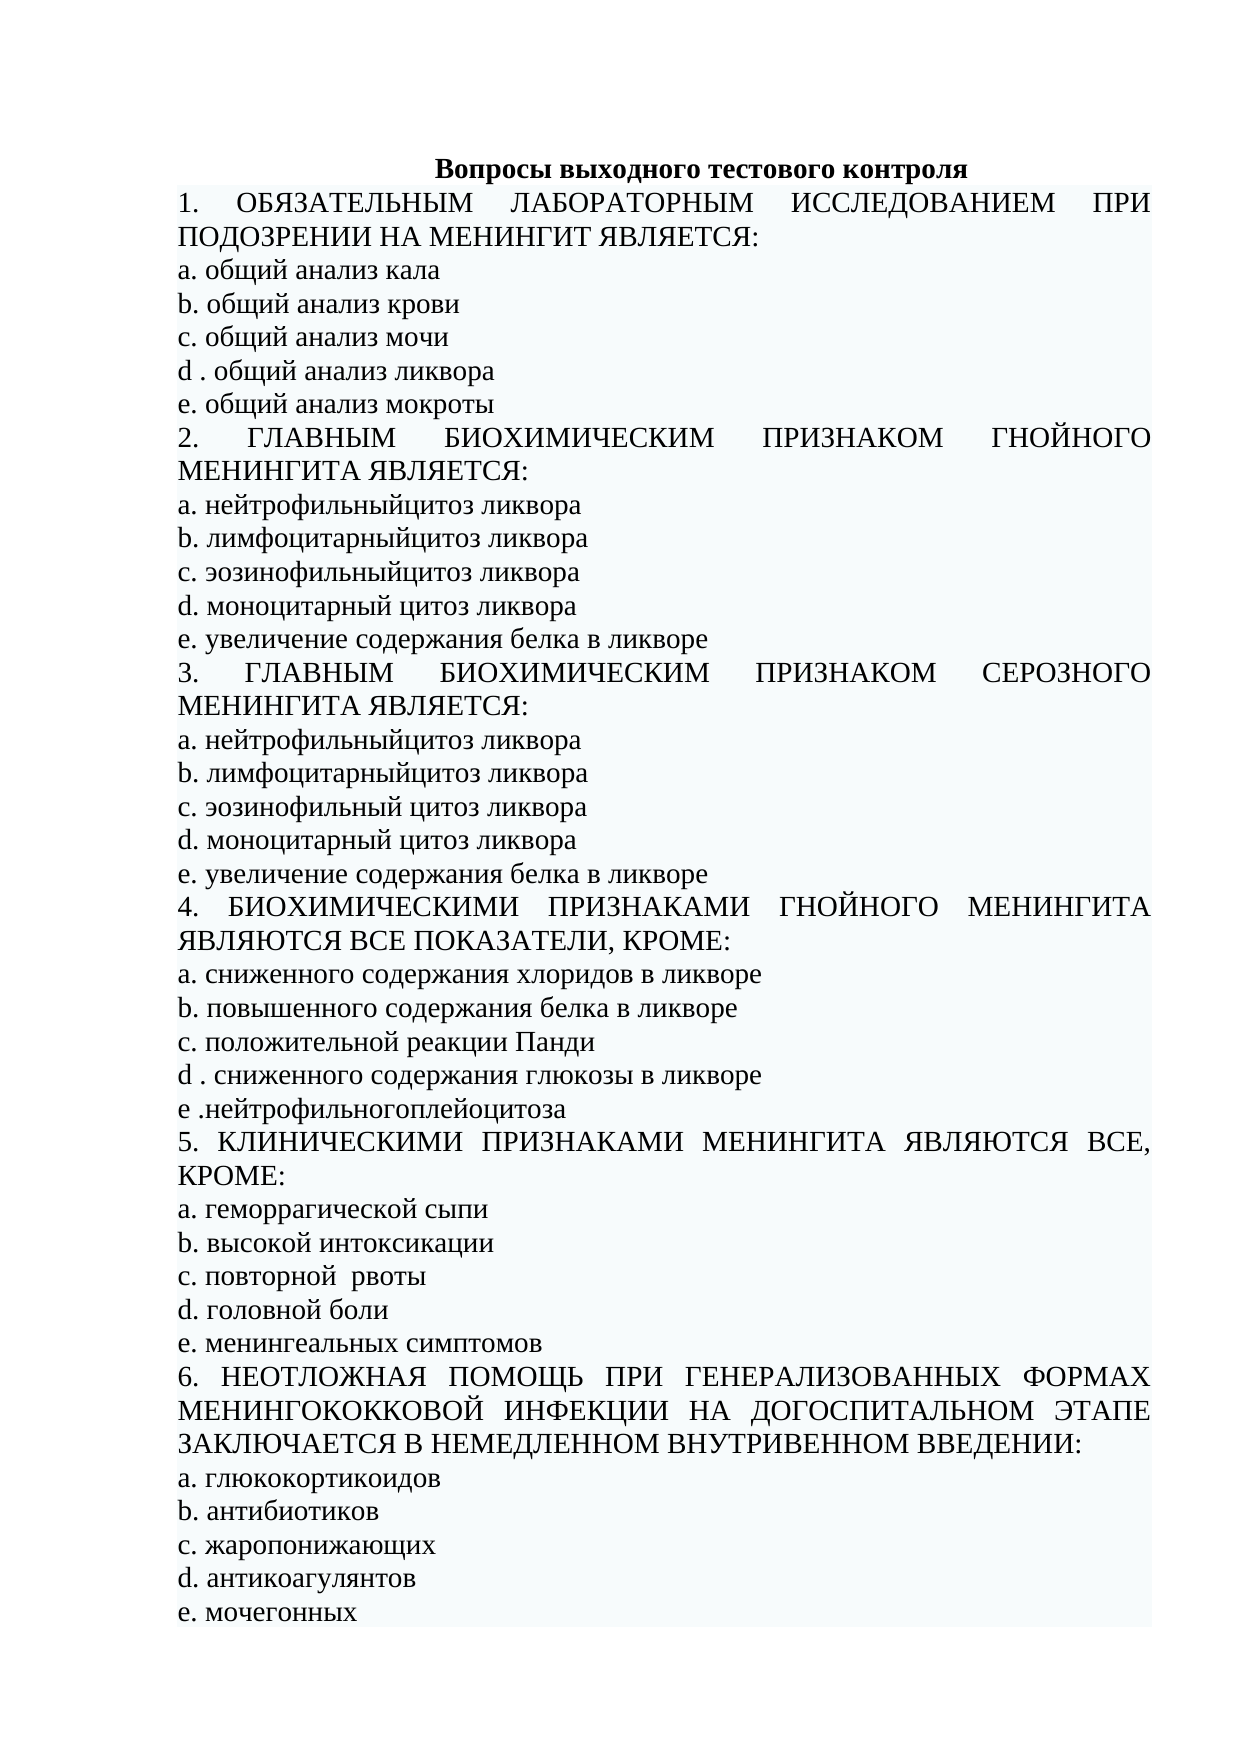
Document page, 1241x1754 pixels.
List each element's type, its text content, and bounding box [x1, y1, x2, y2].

text с. жаропонижающих [177, 1527, 1152, 1560]
text 3. Главным биохимическим признаком серозного менингита является: [177, 655, 1152, 722]
text 2. Главным биохимическим признаком гнойного менингита является: [177, 420, 1152, 487]
text е .нейтрофильногоплейоцитоза [177, 1091, 1152, 1124]
text 6. Неотложная помощь при генерализованных формах менингококковой инфекции на догоспитальном этапе заключается в немедленном внутривенном введении: [177, 1359, 1152, 1460]
text b. высокой интоксикации [177, 1225, 1152, 1258]
text с. эозинофильный цитоз ликвора [177, 789, 1152, 822]
text е. общий анализ мокроты [177, 386, 1152, 420]
text b. антибиотиков [177, 1493, 1152, 1527]
text 5. Клиническими признаками менингита являются все, кроме: [177, 1124, 1152, 1191]
text 1. Обязательным лабораторным исследованием при подозрении на менингит является: [177, 185, 1152, 252]
text d . сниженного содержания глюкозы в ликворе [177, 1057, 1152, 1091]
text d . общий анализ ликвора [177, 353, 1152, 386]
text е. мочегонных [177, 1594, 1152, 1627]
text Вопросы выходного тестового контроля [177, 152, 1152, 185]
text а. общий анализ кала [177, 252, 1152, 286]
text 4. Биохимическими признаками гнойного менингита являются все показатели, кроме: [177, 889, 1152, 957]
text с. положительной реакции Панди [177, 1024, 1152, 1057]
text b. общий анализ крови [177, 286, 1152, 319]
text а. сниженного содержания хлоридов в ликворе [177, 957, 1152, 990]
text с. повторной рвоты [177, 1258, 1152, 1292]
text а. глюкокортикоидов [177, 1460, 1152, 1493]
text с. общий анализ мочи [177, 319, 1152, 353]
text а. геморрагической сыпи [177, 1191, 1152, 1225]
text е. увеличение содержания белка в ликворе [177, 621, 1152, 655]
text d. головной боли [177, 1292, 1152, 1326]
text е. менингеальных симптомов [177, 1326, 1152, 1359]
text d. моноцитарный цитоз ликвора [177, 588, 1152, 621]
text d. моноцитарный цитоз ликвора [177, 822, 1152, 856]
text d. антикоагулянтов [177, 1560, 1152, 1594]
text с. эозинофильныйцитоз ликвора [177, 554, 1152, 588]
text а. нейтрофильныйцитоз ликвора [177, 487, 1152, 521]
text b. лимфоцитарныйцитоз ликвора [177, 755, 1152, 789]
text е. увеличение содержания белка в ликворе [177, 856, 1152, 889]
text а. нейтрофильныйцитоз ликвора [177, 722, 1152, 755]
text b. повышенного содержания белка в ликворе [177, 990, 1152, 1024]
text b. лимфоцитарныйцитоз ликвора [177, 521, 1152, 554]
